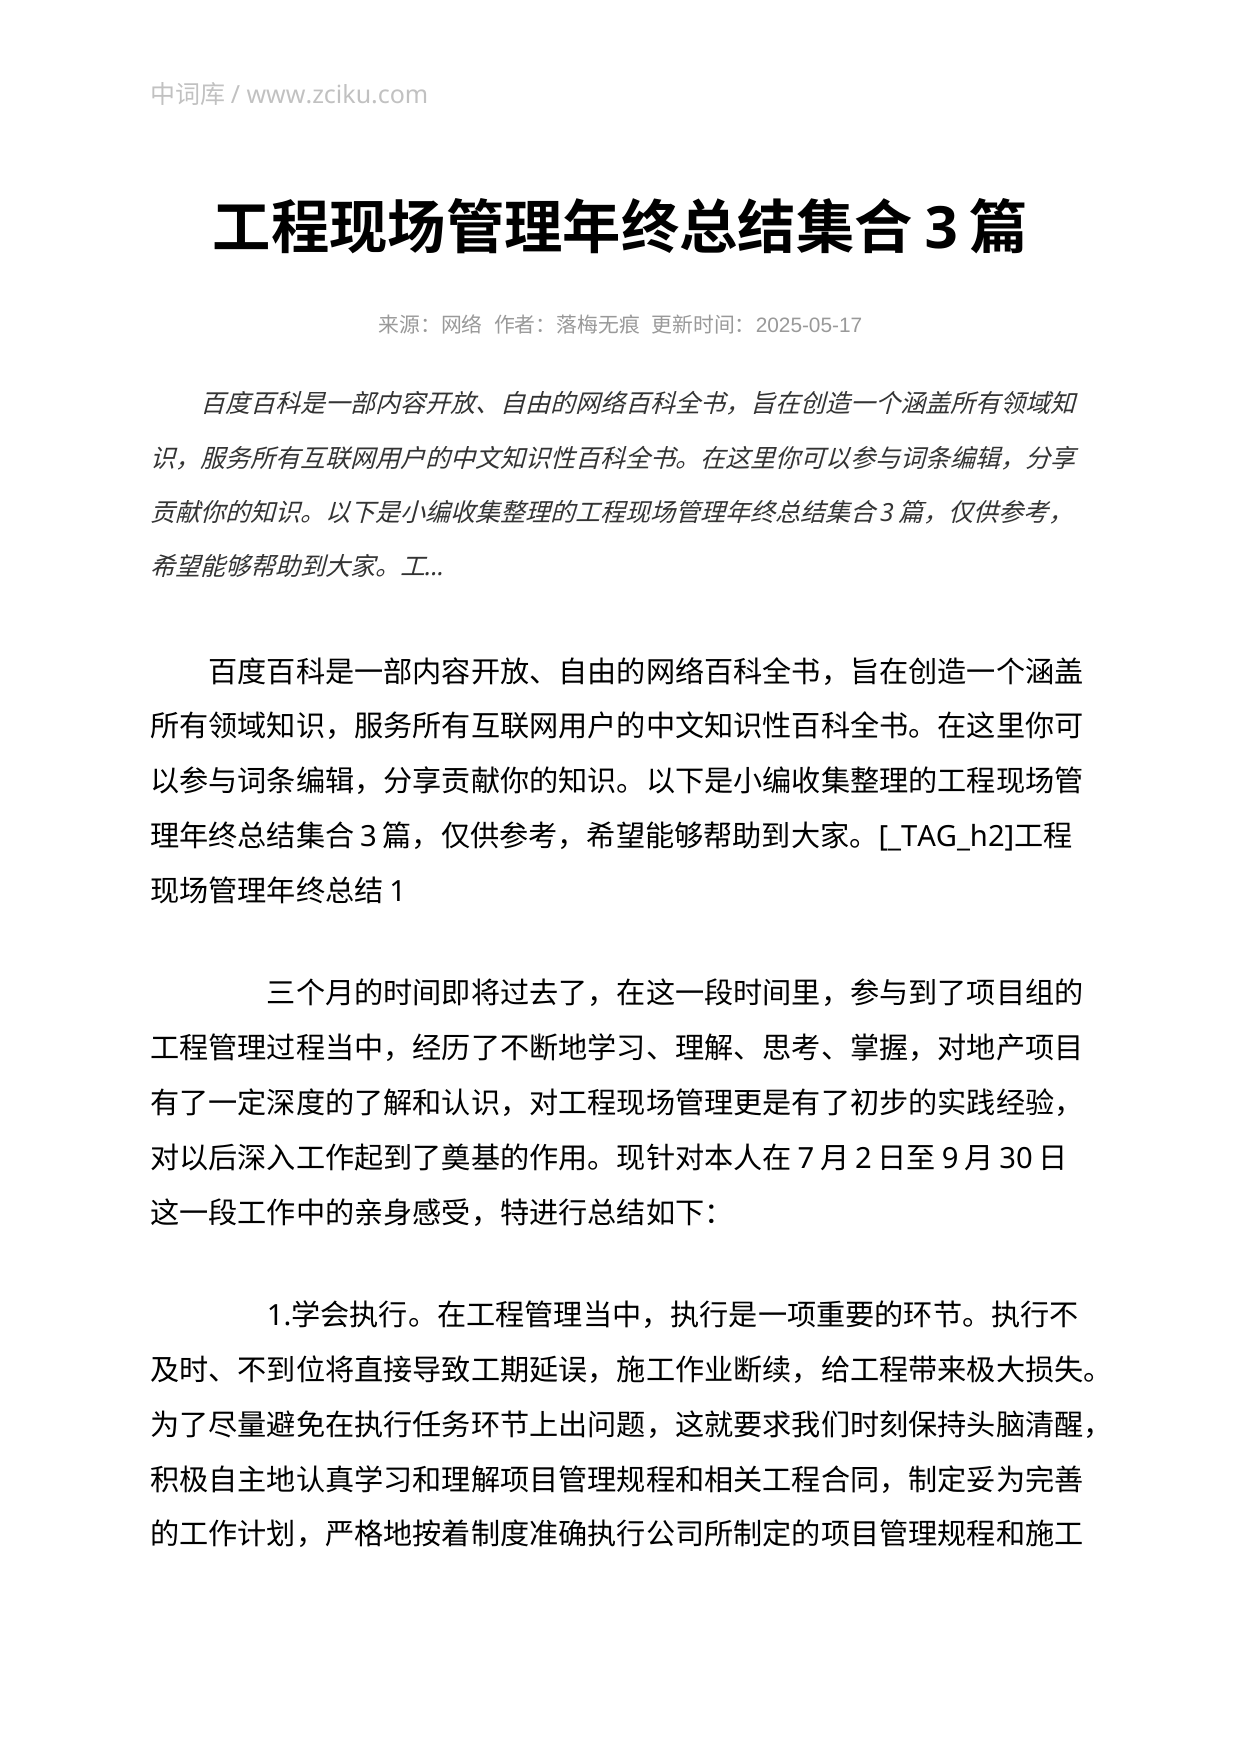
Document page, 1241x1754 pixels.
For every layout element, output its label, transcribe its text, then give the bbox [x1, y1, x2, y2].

subtitle 工程现场管理年终总结集合3篇 [150, 181, 1090, 266]
text 来源：网络 作者：落梅无痕 更新时间：2025-05-17 [150, 313, 1090, 337]
text 百度百科是一部内容开放、自由的网络百科全书，旨在创造一个涵盖所有领域知识，服务所有互联网用户的中文知识性百科全书。在这里你可以参与词条编辑，分享贡献你的知识。以下是小编收集整理的工程现场管理年终总结集合3篇，仅供参考，希望能够帮助到大家。工... [150, 384, 1090, 583]
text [150, 1291, 1090, 1553]
text 百度百科是一部内容开放、自由的网络百科全书，旨在创造一个涵盖所有领域知识，服务所有互联网用户的中文知识性百科全书。在这里你可以参与词条编辑，分享贡献你的知识。以下是小编收集整理的工程现场管理年终总结集合3篇，仅供参考，希望能够帮助到大家。[_TAG_h2]工程现场管理年终总结1 [150, 648, 1090, 910]
text 三个月的时间即将过去了，在这一段时间里，参与到了项目组的工程管理过程当中，经历了不断地学习、理解、思考、掌握，对地产项目有了一定深度的了解和认识，对工程现场管理更是有了初步的实践经验，对以后深入工作起到了奠基的作用。现针对本人在7月2日至9月30日这一段工作中的亲身感受，特进行总结如下： [150, 970, 1090, 1232]
